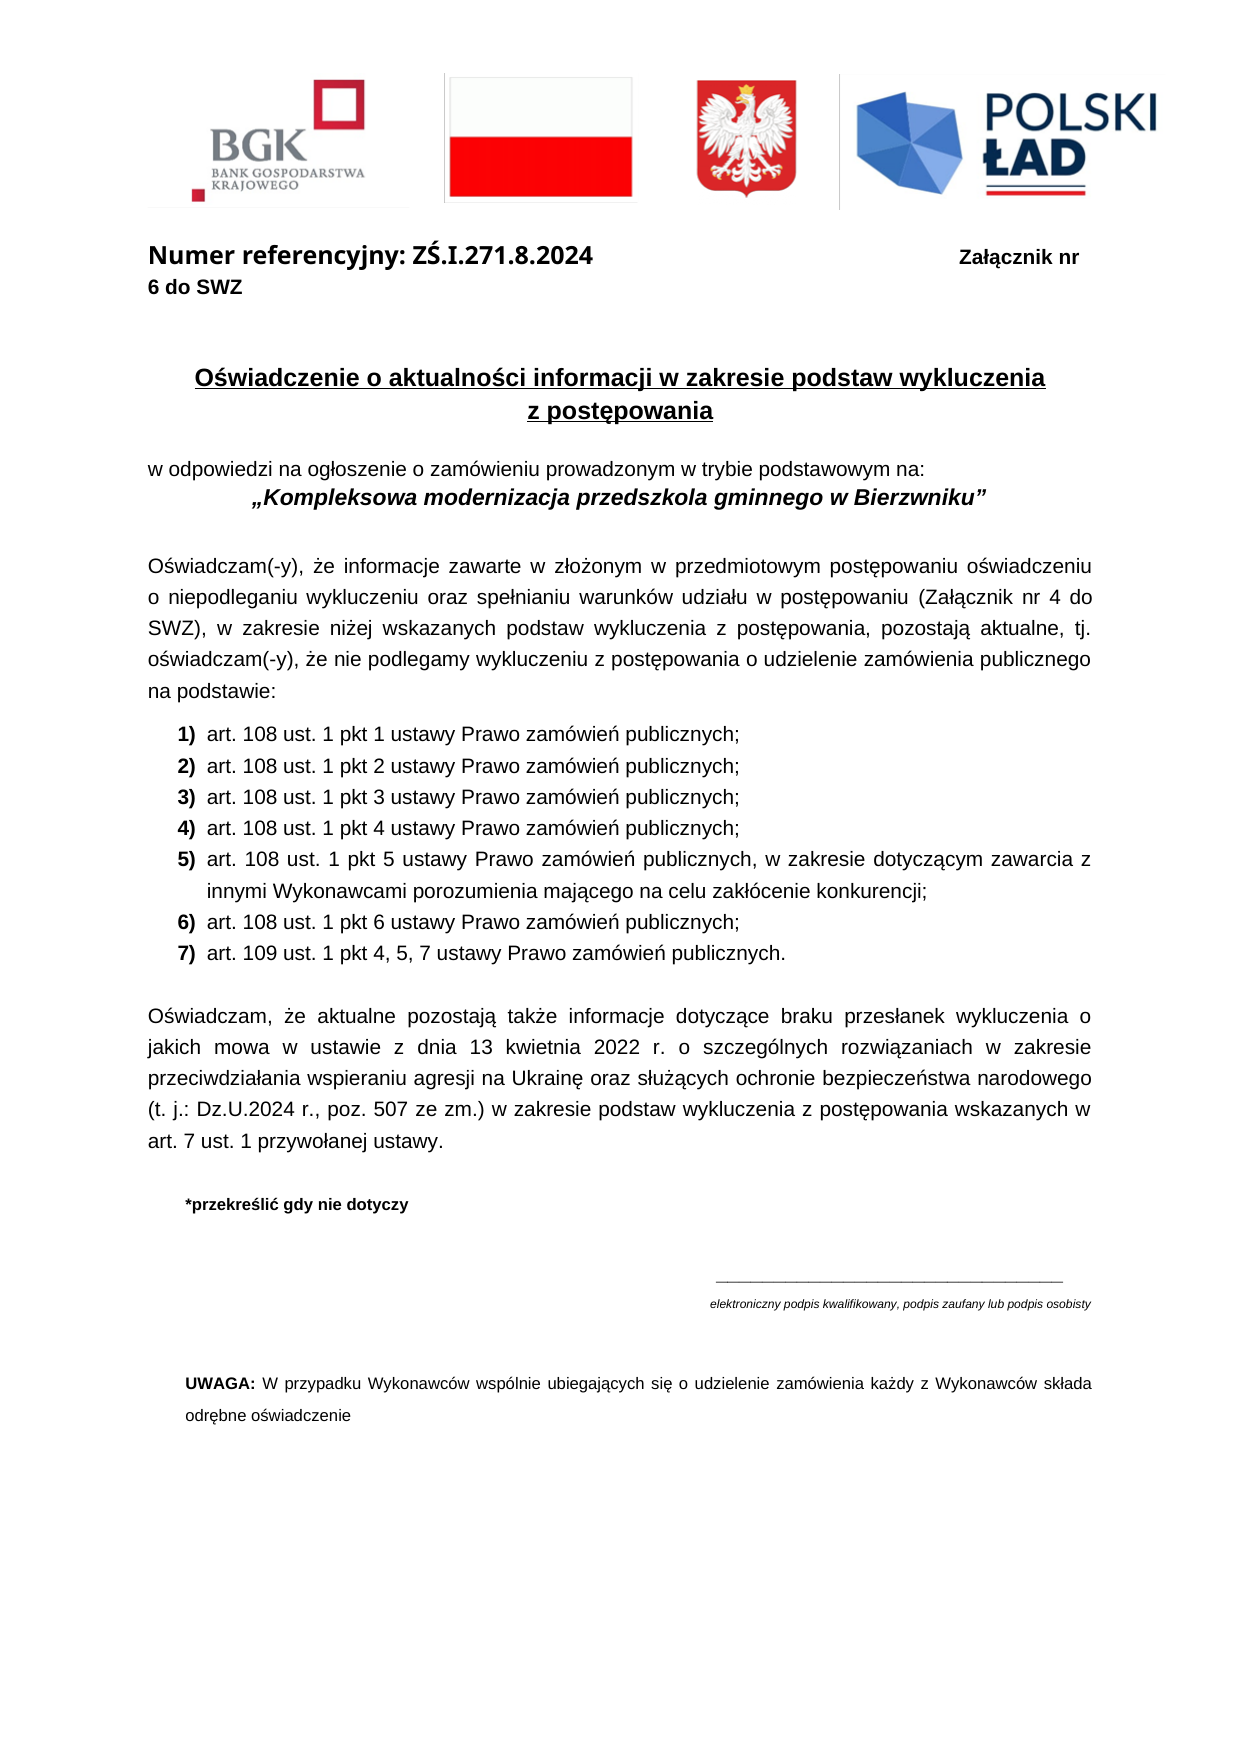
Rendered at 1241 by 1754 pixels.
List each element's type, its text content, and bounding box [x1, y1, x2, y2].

list art. 108 ust. 1 pkt 4 ustawy Prawo zamówień publicznych; [177, 811, 1093, 842]
text Numer referencyjny: ZŚ.I.271.8.2024 Załącznik nr 6 do SWZ [148, 237, 1093, 299]
text Oświadczam, że aktualne pozostają także informacje dotyczące braku przesłanek wykluczenia o jakich mowa w ustawie z dnia 13 kwietnia 2022 r. o szczególnych rozwiązaniach w zakresie przeciwdziałania wspieraniu agresji na Ukrainę oraz służących ochronie bezpieczeństwa narodowego (t. j.: Dz.U.2024 r., poz. 507 ze zm.) w zakresie podstaw wykluczenia z postępowania wskazanych w art. 7 ust. 1 przywołanej ustawy. [148, 998, 1093, 1154]
list art. 108 ust. 1 pkt 3 ustawy Prawo zamówień publicznych; [177, 779, 1093, 811]
text „Kompleksowa modernizacja przedszkola gminnego w Bierzwniku” [148, 484, 1093, 510]
text w odpowiedzi na ogłoszenie o zamówieniu prowadzonym w trybie podstawowym na: [148, 456, 1093, 480]
text UWAGA: W przypadku Wykonawców wspólnie ubiegających się o udzielenie zamówienia każdy z Wykonawców składa odrębne oświadczenie [185, 1365, 1093, 1427]
picture [147, 73, 1166, 210]
list art. 108 ust. 1 pkt 2 ustawy Prawo zamówień publicznych; [177, 748, 1093, 779]
list art. 108 ust. 1 pkt 1 ustawy Prawo zamówień publicznych; [177, 717, 1093, 748]
text *przekreślić gdy nie dotyczy [185, 1186, 1093, 1217]
text Oświadczenie o aktualności informacji w zakresie podstaw wykluczenia z postępowania [148, 363, 1093, 425]
list art. 109 ust. 1 pkt 4, 5, 7 ustawy Prawo zamówień publicznych. [177, 936, 1093, 967]
text elektroniczny podpis kwalifikowany, podpis zaufany lub podpis osobisty [221, 1297, 1093, 1321]
text ______________________________ [148, 1261, 1093, 1284]
text Oświadczam(-y), że informacje zawarte w złożonym w przedmiotowym postępowaniu oświadczeniu o niepodleganiu wykluczeniu oraz spełnianiu warunków udziału w postępowaniu (Załącznik nr 4 do SWZ), w zakresie niżej wskazanych podstaw wykluczenia z postępowania, pozostają aktualne, tj. oświadczam(-y), że nie podlegamy wykluczeniu z postępowania o udzielenie zamówienia publicznego na podstawie: [148, 548, 1093, 704]
list art. 108 ust. 1 pkt 5 ustawy Prawo zamówień publicznych, w zakresie dotyczącym zawarcia z innymi Wykonawcami porozumienia mającego na celu zakłócenie konkurencji; [177, 842, 1093, 904]
list art. 108 ust. 1 pkt 6 ustawy Prawo zamówień publicznych; [177, 904, 1093, 936]
